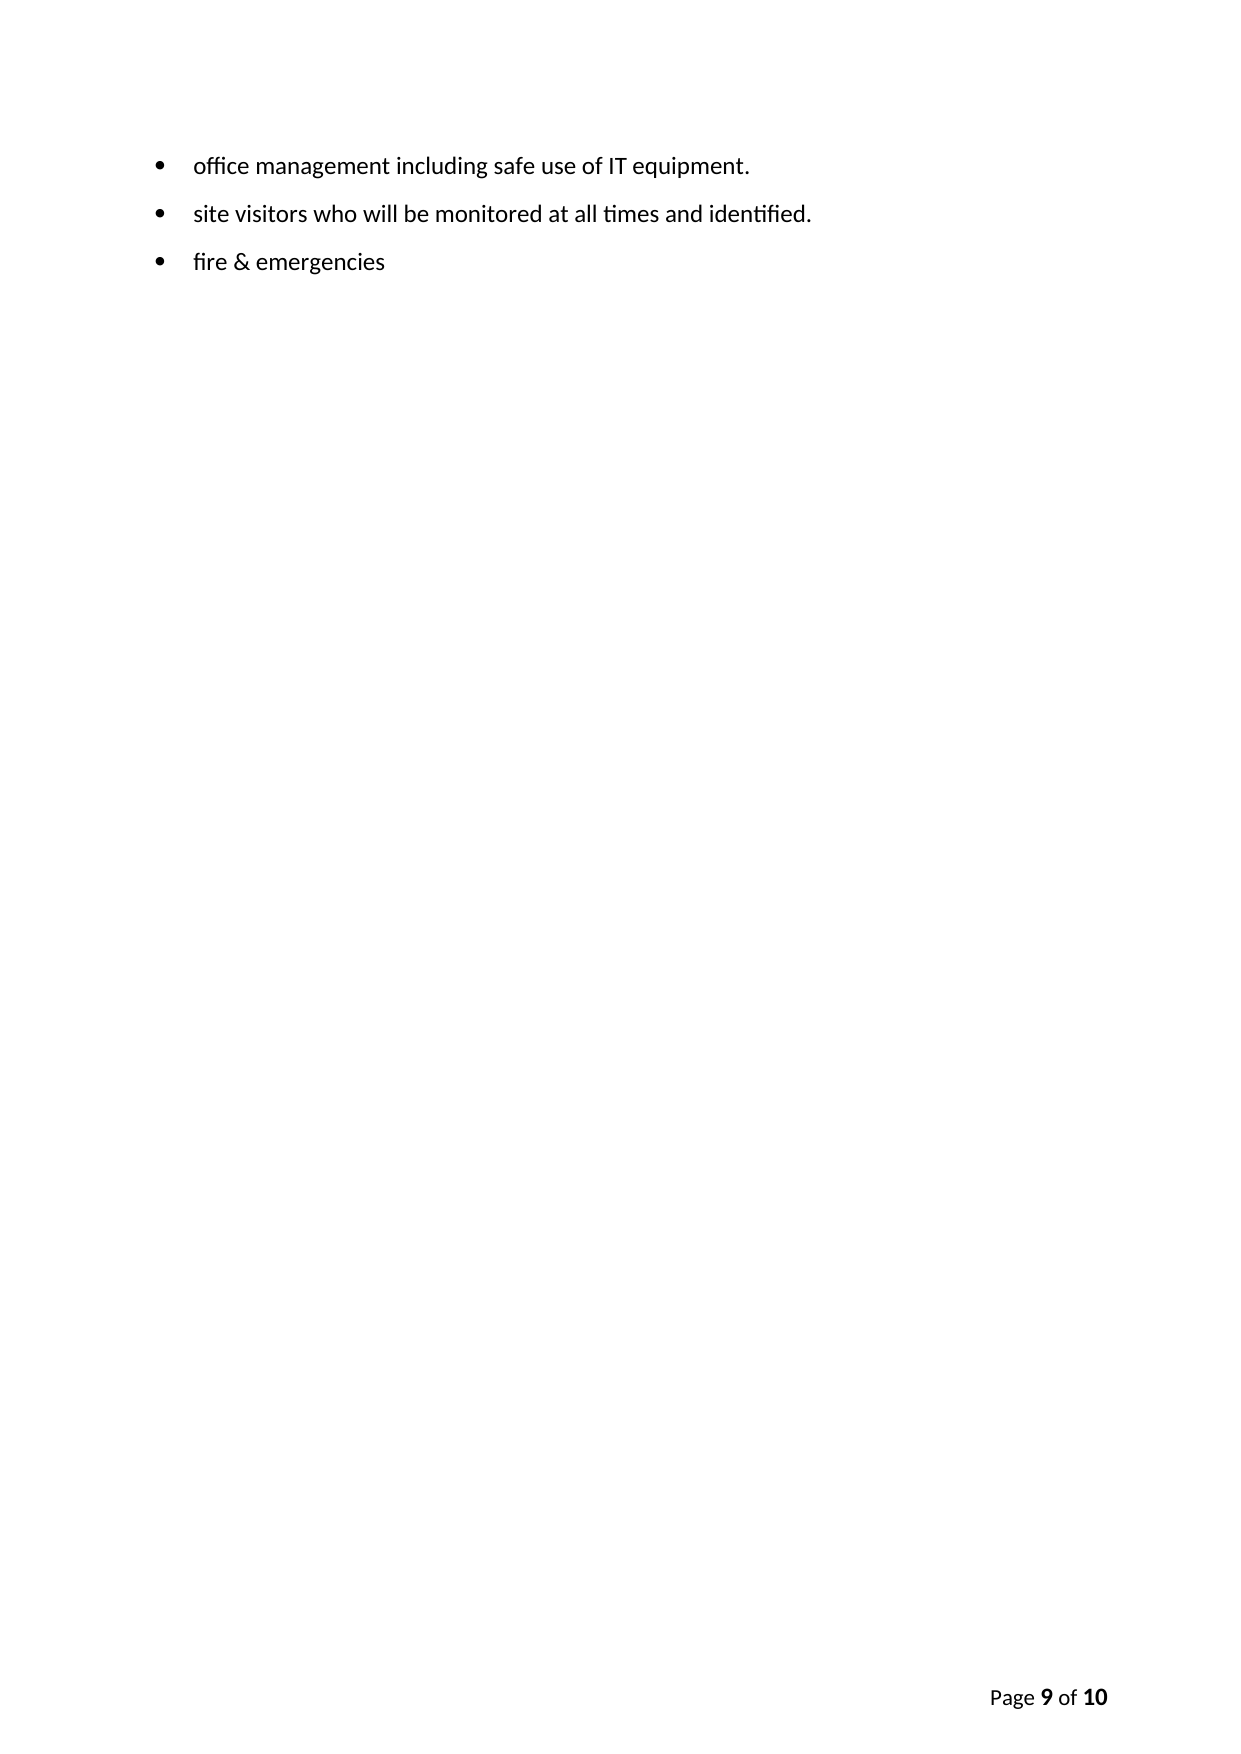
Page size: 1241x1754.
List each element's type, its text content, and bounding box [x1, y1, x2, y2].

list office management including safe use of IT equipment. [156, 150, 1107, 181]
list fire & emergencies [156, 246, 1107, 276]
list site visitors who will be monitored at all times and identified. [156, 198, 1107, 228]
